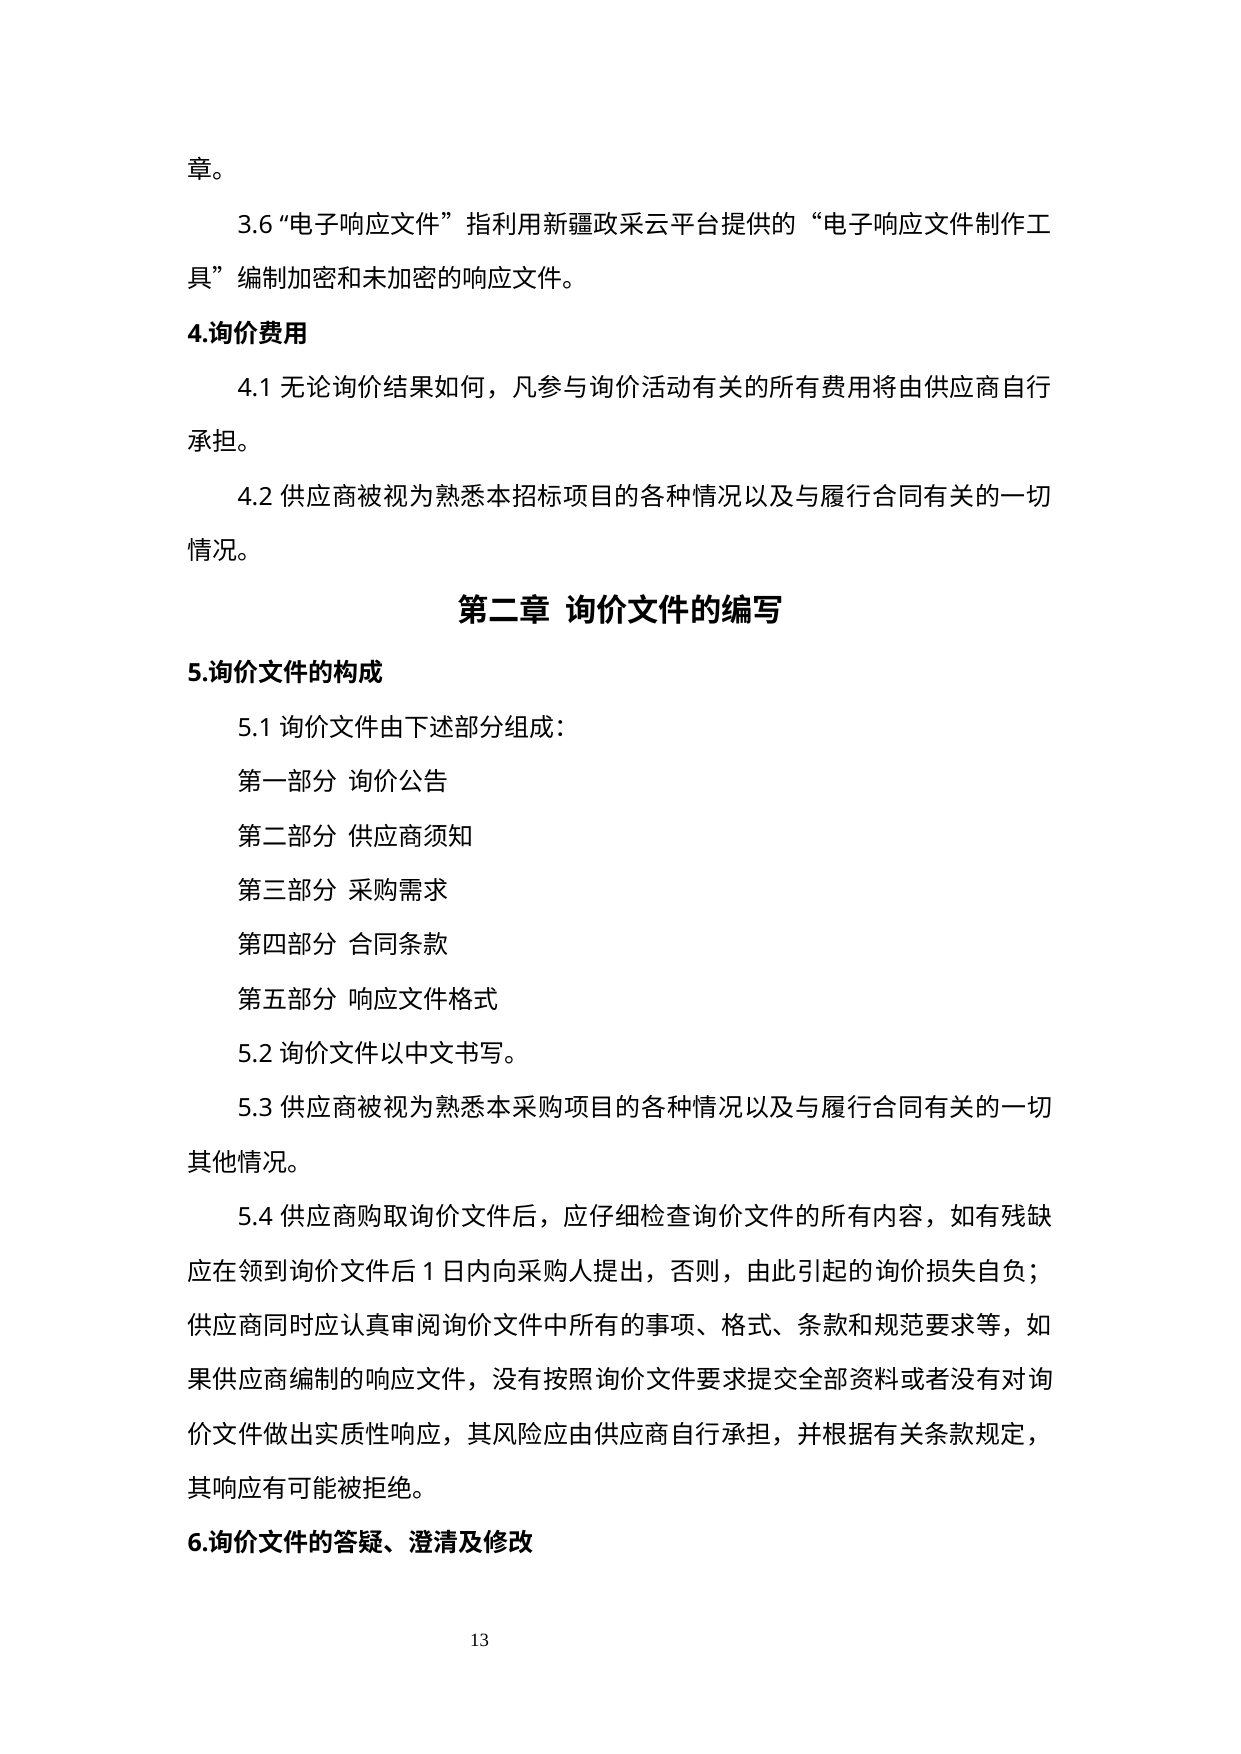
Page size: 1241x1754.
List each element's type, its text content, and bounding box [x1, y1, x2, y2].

list 6.询价文件的答疑、澄清及修改 [187, 1523, 1053, 1559]
text 第三部分 采购需求 [187, 870, 1053, 907]
text 5.4 供应商购取询价文件后，应仔细检查询价文件的所有内容，如有残缺应在领到询价文件后1日内向采购人提出，否则，由此引起的询价损失自负；供应商同时应认真审阅询价文件中所有的事项、格式、条款和规范要求等，如果供应商编制的响应文件，没有按照询价文件要求提交全部资料或者没有对询价文件做出实质性响应，其风险应由供应商自行承担，并根据有关条款规定，其响应有可能被拒绝。 [187, 1197, 1053, 1505]
text 第一部分 询价公告 [187, 762, 1053, 798]
text 4.2 供应商被视为熟悉本招标项目的各种情况以及与履行合同有关的一切情况。 [187, 476, 1053, 567]
text 4.1 无论询价结果如何，凡参与询价活动有关的所有费用将由供应商自行承担。 [187, 367, 1053, 458]
text 第五部分 响应文件格式 [187, 979, 1053, 1015]
text 第二章 询价文件的编写 [187, 585, 1053, 630]
text 5.3 供应商被视为熟悉本采购项目的各种情况以及与履行合同有关的一切其他情况。 [187, 1088, 1053, 1178]
text 5.1 询价文件由下述部分组成： [187, 707, 1053, 743]
list 5.询价文件的构成 [187, 653, 1053, 689]
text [187, 150, 1053, 186]
text 3.6 “电子响应文件”指利用新疆政采云平台提供的“电子响应文件制作工具”编制加密和未加密的响应文件。 [187, 204, 1053, 295]
list 4.询价费用 [187, 313, 1053, 349]
text 第四部分 合同条款 [187, 925, 1053, 961]
text 第二部分 供应商须知 [187, 816, 1053, 852]
text 5.2 询价文件以中文书写。 [187, 1033, 1053, 1070]
